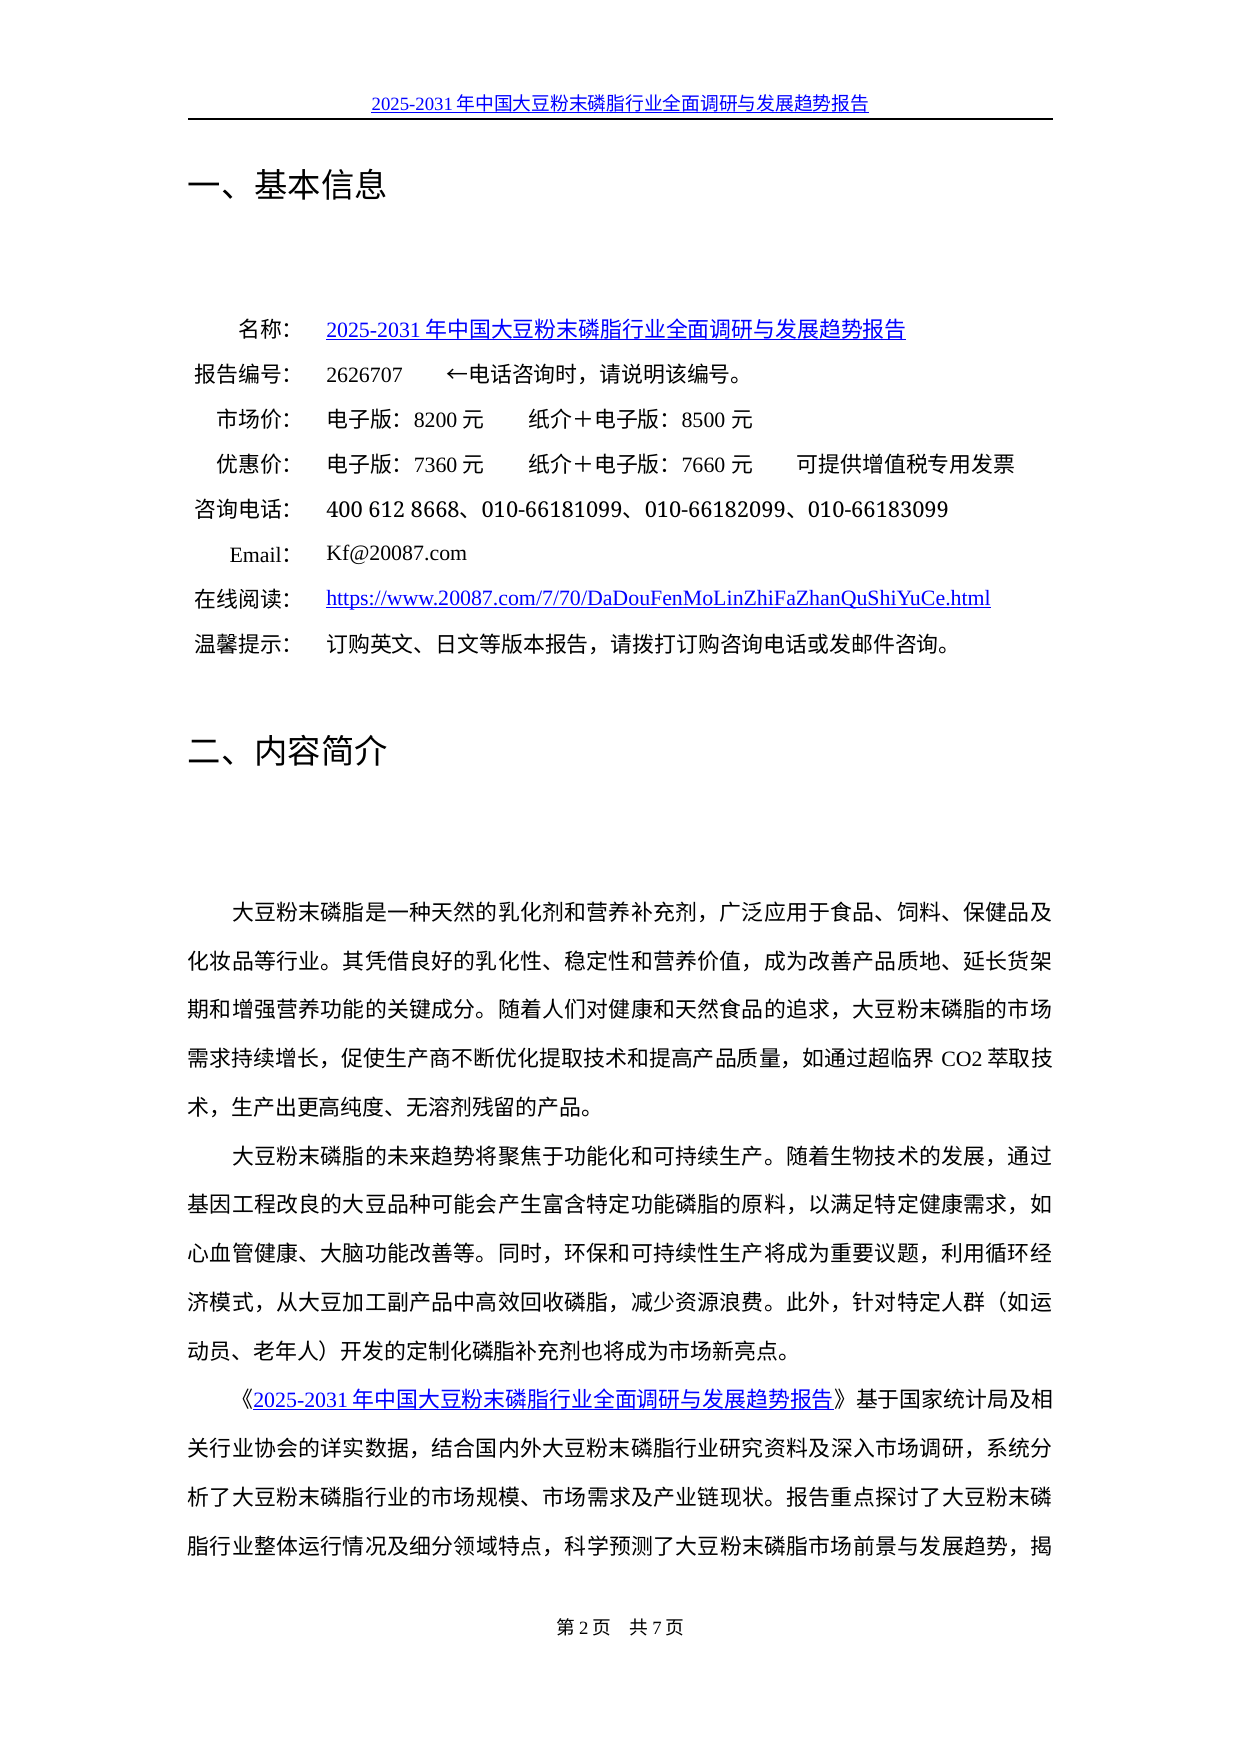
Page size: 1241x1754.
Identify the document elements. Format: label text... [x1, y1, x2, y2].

table_header 2025-2031年中国大豆粉末磷脂行业全面调研与发展趋势报告 [315, 312, 1073, 357]
table_cell [315, 582, 1073, 627]
table_cell 在线阅读： [167, 582, 315, 627]
table_cell 电子版：8200 元 纸介＋电子版：8500 元 [315, 402, 1073, 447]
title 二、内容简介 [187, 717, 1053, 782]
table_cell Kf@20087.com [315, 537, 1073, 582]
table_cell 市场价： [167, 402, 315, 447]
table_cell Email： [167, 537, 315, 582]
table_cell 咨询电话： [167, 492, 315, 537]
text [187, 894, 1053, 1561]
title 一、基本信息 [187, 150, 1053, 215]
table_cell 400 612 8668、010-66181099、010-66182099、010-66183099 [315, 492, 1073, 537]
table_header 名称： [167, 312, 315, 357]
table_cell 订购英文、日文等版本报告，请拨打订购咨询电话或发邮件咨询。 [315, 627, 1073, 672]
table_cell 温馨提示： [167, 627, 315, 672]
table_cell 电子版：7360 元 纸介＋电子版：7660 元 可提供增值税专用发票 [315, 447, 1073, 492]
table_cell 优惠价： [167, 447, 315, 492]
table_cell 报告编号： [167, 357, 315, 402]
table_cell 2626707 ←电话咨询时，请说明该编号。 [315, 357, 1073, 402]
